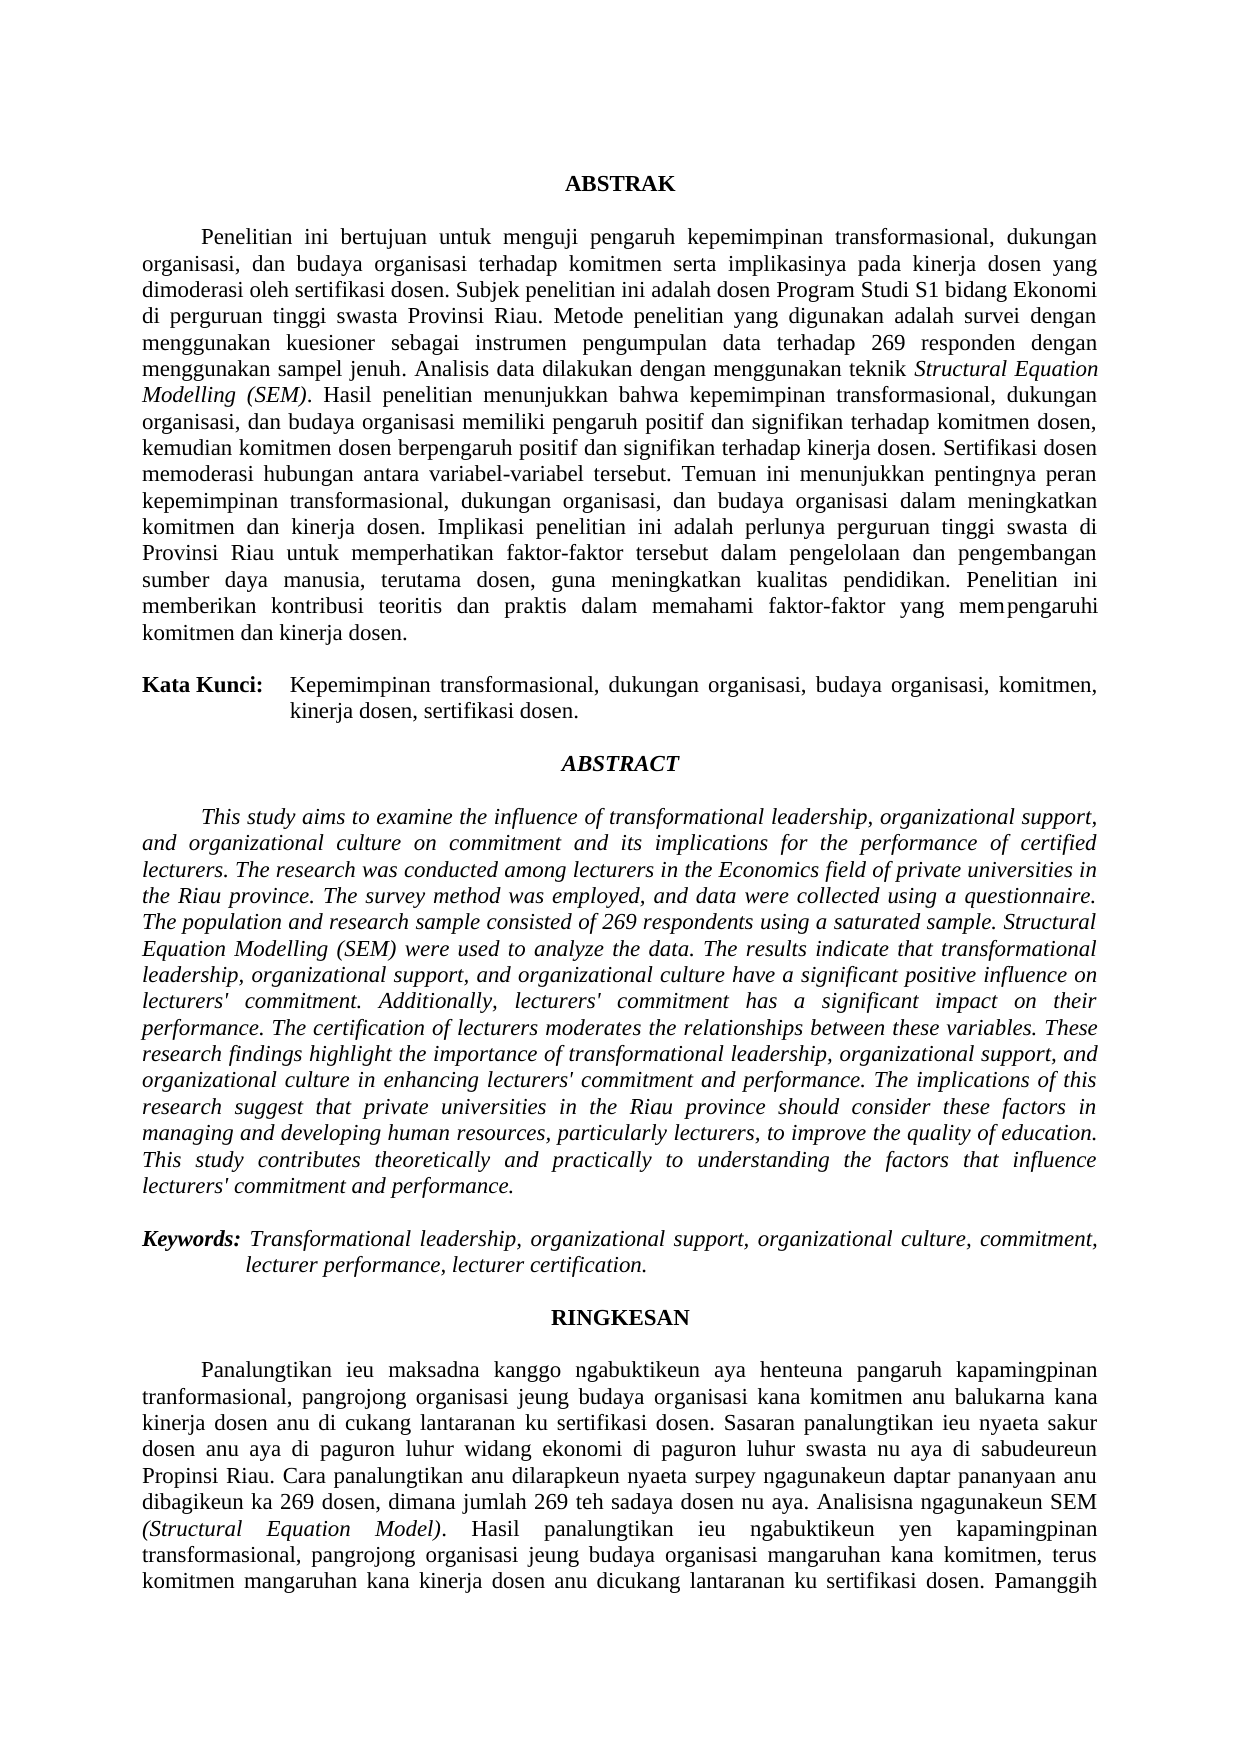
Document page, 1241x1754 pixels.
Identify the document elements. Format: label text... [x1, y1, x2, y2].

text This study aims to examine the influence of transformational leadership, organizational support, and organizational culture on commitment and its implications for the performance of certified lecturers. The research was conducted among lecturers in the Economics field of private universities in the Riau province. The survey method was employed, and data were collected using a questionnaire. The population and research sample consisted of 269 respondents using a saturated sample. Structural Equation Modelling (SEM) were used to analyze the data. The results indicate that transformational leadership, organizational support, and organizational culture have a significant positive influence on lecturers' commitment. Additionally, lecturers' commitment has a significant impact on their performance. The certification of lecturers moderates the relationships between these variables. These research findings highlight the importance of transformational leadership, organizational support, and organizational culture in enhancing lecturers' commitment and performance. The implications of this research suggest that private universities in the Riau province should consider these factors in managing and developing human resources, particularly lecturers, to improve the quality of education. This study contributes theoretically and practically to understanding the factors that influence lecturers' commitment and performance. [142, 803, 1098, 1198]
text Kata Kunci: Kepemimpinan transformasional, dukungan organisasi, budaya organisasi, komitmen, kinerja dosen, sertifikasi dosen. [142, 671, 1098, 724]
text ABSTRAK [142, 171, 1098, 197]
text RINGKESAN [142, 1304, 1098, 1330]
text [142, 1356, 1098, 1594]
text ABSTRACT [142, 750, 1098, 777]
text Penelitian ini bertujuan untuk menguji pengaruh kepemimpinan transformasional, dukungan organisasi, dan budaya organisasi terhadap komitmen serta implikasinya pada kinerja dosen yang dimoderasi oleh sertifikasi dosen. Subjek penelitian ini adalah dosen Program Studi S1 bidang Ekonomi di perguruan tinggi swasta Provinsi Riau. Metode penelitian yang digunakan adalah survei dengan menggunakan kuesioner sebagai instrumen pengumpulan data terhadap 269 responden dengan menggunakan sampel jenuh. Analisis data dilakukan dengan menggunakan teknik Structural Equation Modelling (SEM). Hasil penelitian menunjukkan bahwa kepemimpinan transformasional, dukungan organisasi, dan budaya organisasi memiliki pengaruh positif dan signifikan terhadap komitmen dosen, kemudian komitmen dosen berpengaruh positif dan signifikan terhadap kinerja dosen. Sertifikasi dosen memoderasi hubungan antara variabel-variabel tersebut. Temuan ini menunjukkan pentingnya peran kepemimpinan transformasional, dukungan organisasi, dan budaya organisasi dalam meningkatkan komitmen dan kinerja dosen. Implikasi penelitian ini adalah perlunya perguruan tinggi swasta di Provinsi Riau untuk memperhatikan faktor-faktor tersebut dalam pengelolaan dan pengembangan sumber daya manusia, terutama dosen, guna meningkatkan kualitas pendidikan. Penelitian ini memberikan kontribusi teoritis dan praktis dalam memahami faktor-faktor yang mempengaruhi komitmen dan kinerja dosen. [142, 223, 1098, 645]
text Keywords: Transformational leadership, organizational support, organizational culture, commitment, lecturer performance, lecturer certification. [142, 1225, 1098, 1277]
